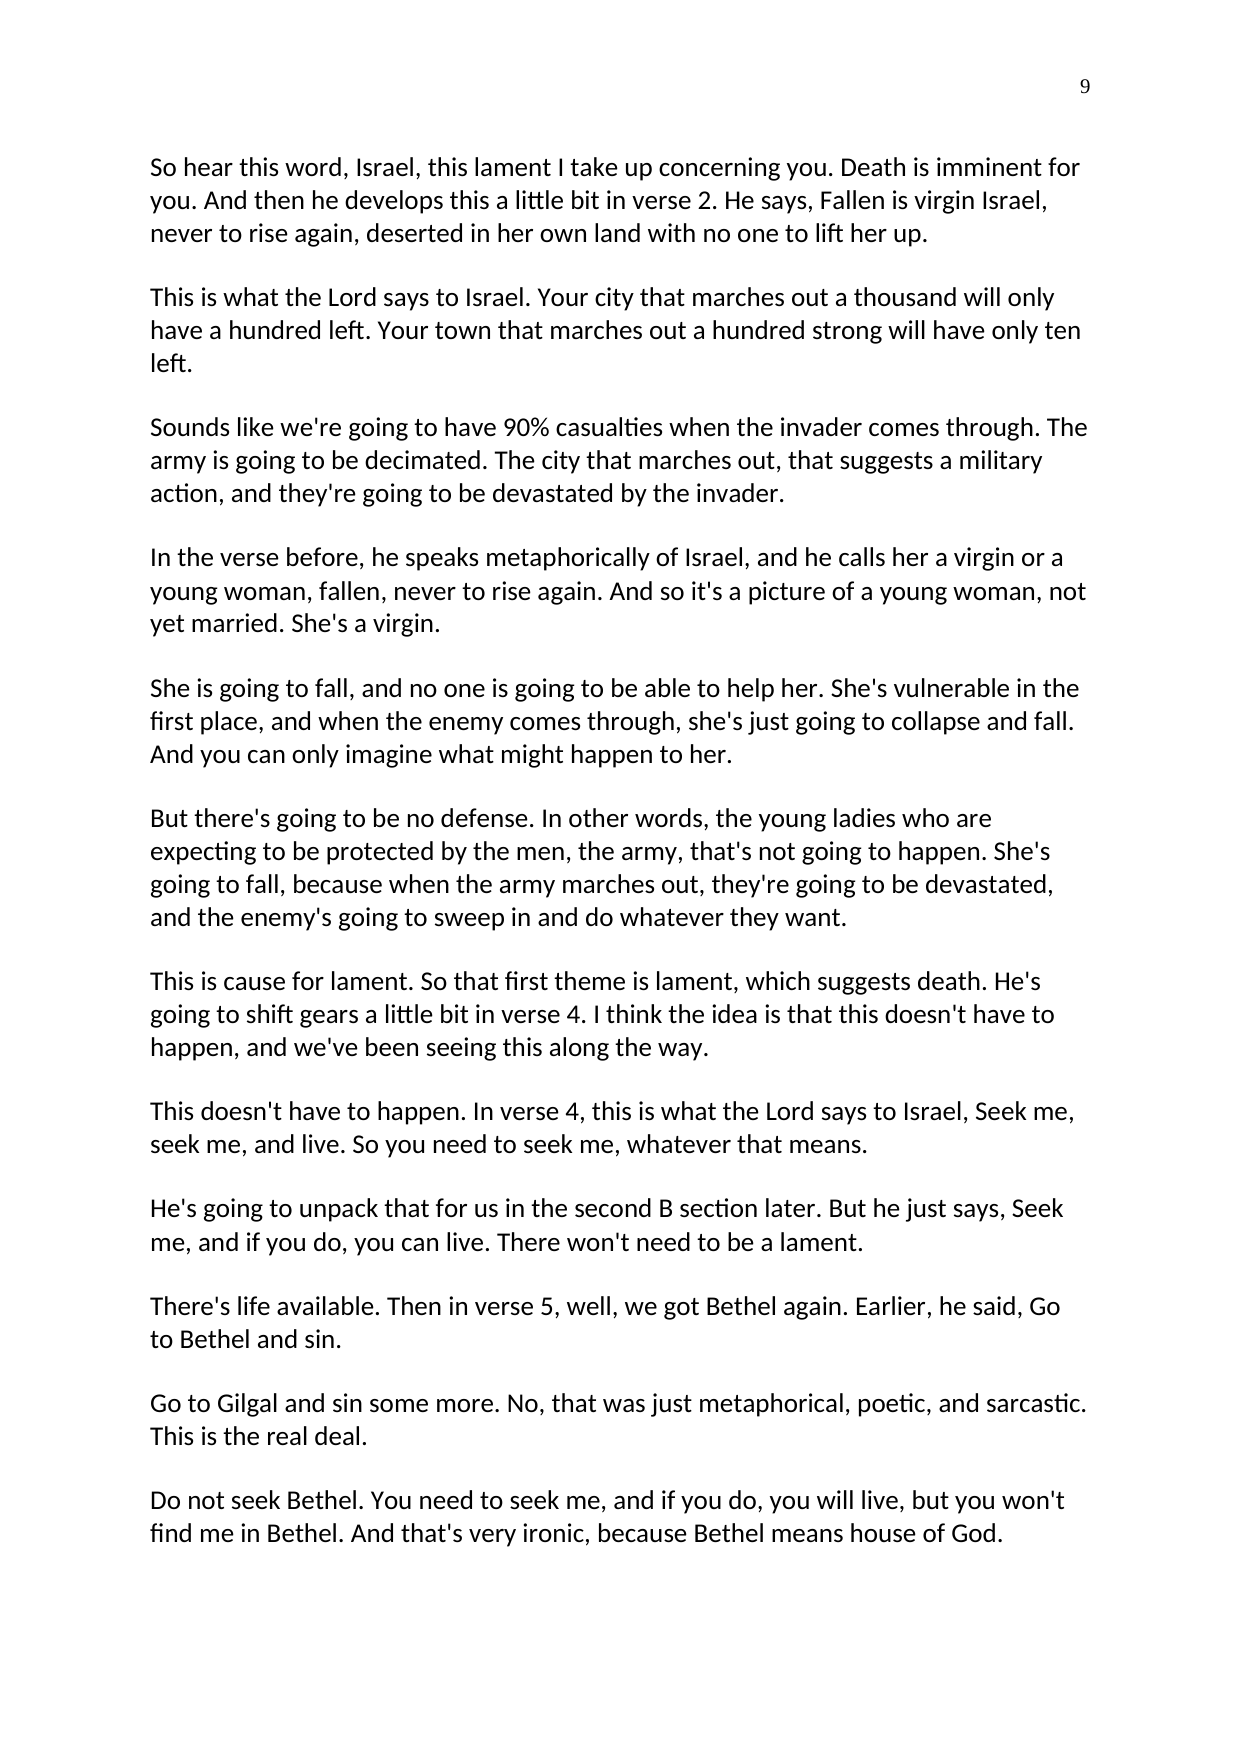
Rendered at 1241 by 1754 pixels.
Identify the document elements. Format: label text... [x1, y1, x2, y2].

text But there's going to be no defense. In other words, the young ladies who are expecting to be protected by the men, the army, that's not going to happen. She's going to fall, because when the army marches out, they're going to be devastated, and the enemy's going to sweep in and do whatever they want. [150, 801, 1090, 933]
text Sounds like we're going to have 90% casualties when the invader comes through. The army is going to be decimated. The city that marches out, that suggests a military action, and they're going to be devastated by the invader. [150, 410, 1090, 509]
text Go to Gilgal and sin some more. No, that was just metaphorical, poetic, and sarcastic. This is the real deal. [150, 1386, 1090, 1452]
text This is what the Lord says to Israel. Your city that marches out a thousand will only have a hundred left. Your town that marches out a hundred strong will have only ten left. [150, 280, 1090, 379]
text There's life available. Then in verse 5, well, we got Bethel again. Earlier, he said, Go to Bethel and sin. [150, 1289, 1090, 1355]
text She is going to fall, and no one is going to be able to help her. She's vulnerable in the first place, and when the enemy comes through, she's just going to collapse and fall. And you can only imagine what might happen to her. [150, 671, 1090, 770]
text He's going to unpack that for us in the second B section later. But he just says, Seek me, and if you do, you can live. There won't need to be a lament. [150, 1192, 1090, 1258]
text This doesn't have to happen. In verse 4, this is what the Lord says to Israel, Seek me, seek me, and live. So you need to seek me, whatever that means. [150, 1094, 1090, 1161]
text Do not seek Bethel. You need to seek me, and if you do, you will live, but you won't find me in Bethel. And that's very ironic, because Bethel means house of God. [150, 1483, 1090, 1549]
text So hear this word, Israel, this lament I take up concerning you. Death is imminent for you. And then he develops this a little bit in verse 2. He says, Fallen is virgin Israel, never to rise again, deserted in her own land with no one to lift her up. [150, 150, 1090, 249]
text In the verse before, he speaks metaphorically of Israel, and he calls her a virgin or a young woman, fallen, never to rise again. And so it's a picture of a young woman, not yet married. She's a virgin. [150, 541, 1090, 640]
text This is cause for lament. So that first theme is lament, which suggests death. He's going to shift gears a little bit in verse 4. I think the idea is that this doesn't have to happen, and we've been seeing this along the way. [150, 964, 1090, 1063]
